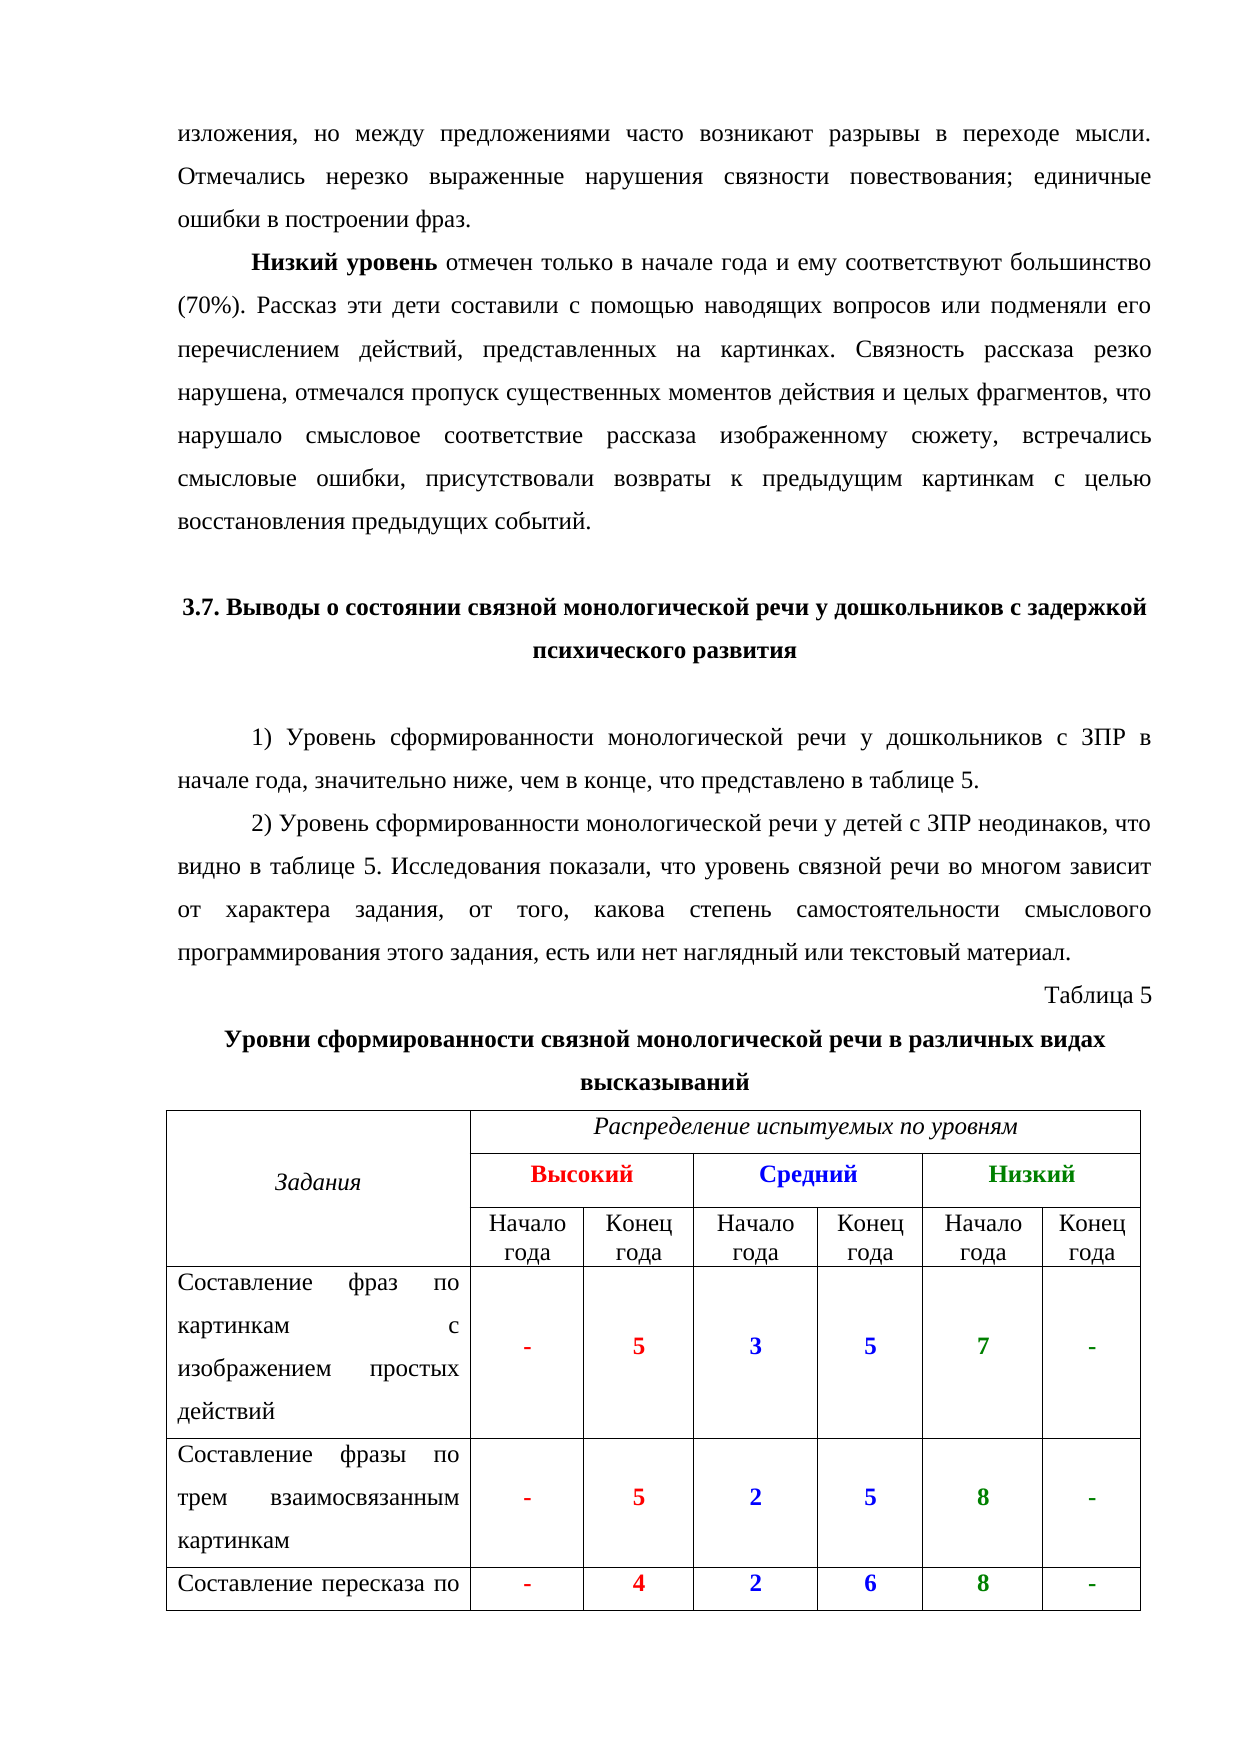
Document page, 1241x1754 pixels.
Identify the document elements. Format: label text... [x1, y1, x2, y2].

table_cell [167, 1568, 470, 1610]
table_cell Конец года [1043, 1208, 1140, 1266]
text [177, 118, 1152, 233]
table_cell Низкий [923, 1154, 1140, 1207]
table_cell - [471, 1439, 583, 1567]
table_cell - [471, 1568, 583, 1610]
text 2) Уровень сформированности монологической речи у детей с ЗПР неодинаков, что видно в таблице 5. Исследования показали, что уровень связной речи во многом зависит от характера задания, от того, какова степень самостоятельности смыслового программирования этого задания, есть или нет наглядный или текстовый материал. [177, 808, 1152, 966]
table_cell - [1043, 1439, 1140, 1567]
text 3.7. Выводы о состоянии связной монологической речи у дошкольников с задержкой психического развития [177, 592, 1152, 664]
table_cell 8 [923, 1439, 1042, 1567]
text Таблица 5 [177, 981, 1152, 1009]
table_cell 2 [694, 1439, 817, 1567]
table_cell 5 [584, 1267, 693, 1438]
table_cell Начало года [471, 1208, 583, 1266]
text Низкий уровень отмечен только в начале года и ему соответствуют большинство (70%). Рассказ эти дети составили с помощью наводящих вопросов или подменяли его перечислением действий, представленных на картинках. Связность рассказа резко нарушена, отмечался пропуск существенных моментов действия и целых фрагментов, что нарушало смысловое соответствие рассказа изображенному сюжету, встречались смысловые ошибки, присутствовали возвраты к предыдущим картинкам с целью восстановления предыдущих событий. [177, 247, 1152, 535]
table_cell 4 [584, 1568, 693, 1610]
table_cell Начало года [694, 1208, 817, 1266]
table_cell 8 [923, 1568, 1042, 1610]
table_cell Конец года [584, 1208, 693, 1266]
table_cell Конец года [818, 1208, 922, 1266]
table_cell 6 [818, 1568, 922, 1610]
table_cell Высокий [471, 1154, 693, 1207]
table_header Распределение испытуемых по уровням [471, 1111, 1140, 1153]
text Уровни сформированности связной монологической речи в различных видах высказываний [177, 1024, 1152, 1096]
table_cell 3 [694, 1267, 817, 1438]
table_cell Средний [694, 1154, 922, 1207]
table_cell Составление фраз по картинкам с изображением простых действий [167, 1267, 470, 1438]
table_cell 7 [923, 1267, 1042, 1438]
text 1) Уровень сформированности монологической речи у дошкольников с ЗПР в начале года, значительно ниже, чем в конце, что представлено в таблице 5. [177, 722, 1152, 794]
table_cell Начало года [923, 1208, 1042, 1266]
table_cell 5 [584, 1439, 693, 1567]
table_cell - [1043, 1267, 1140, 1438]
table_cell 5 [818, 1439, 922, 1567]
table_cell - [1043, 1568, 1140, 1610]
table_cell 2 [694, 1568, 817, 1610]
table_cell Составление фразы по трем взаимосвязанным картинкам [167, 1439, 470, 1567]
table_cell - [471, 1267, 583, 1438]
table_header Задания [167, 1111, 470, 1266]
table_cell 5 [818, 1267, 922, 1438]
